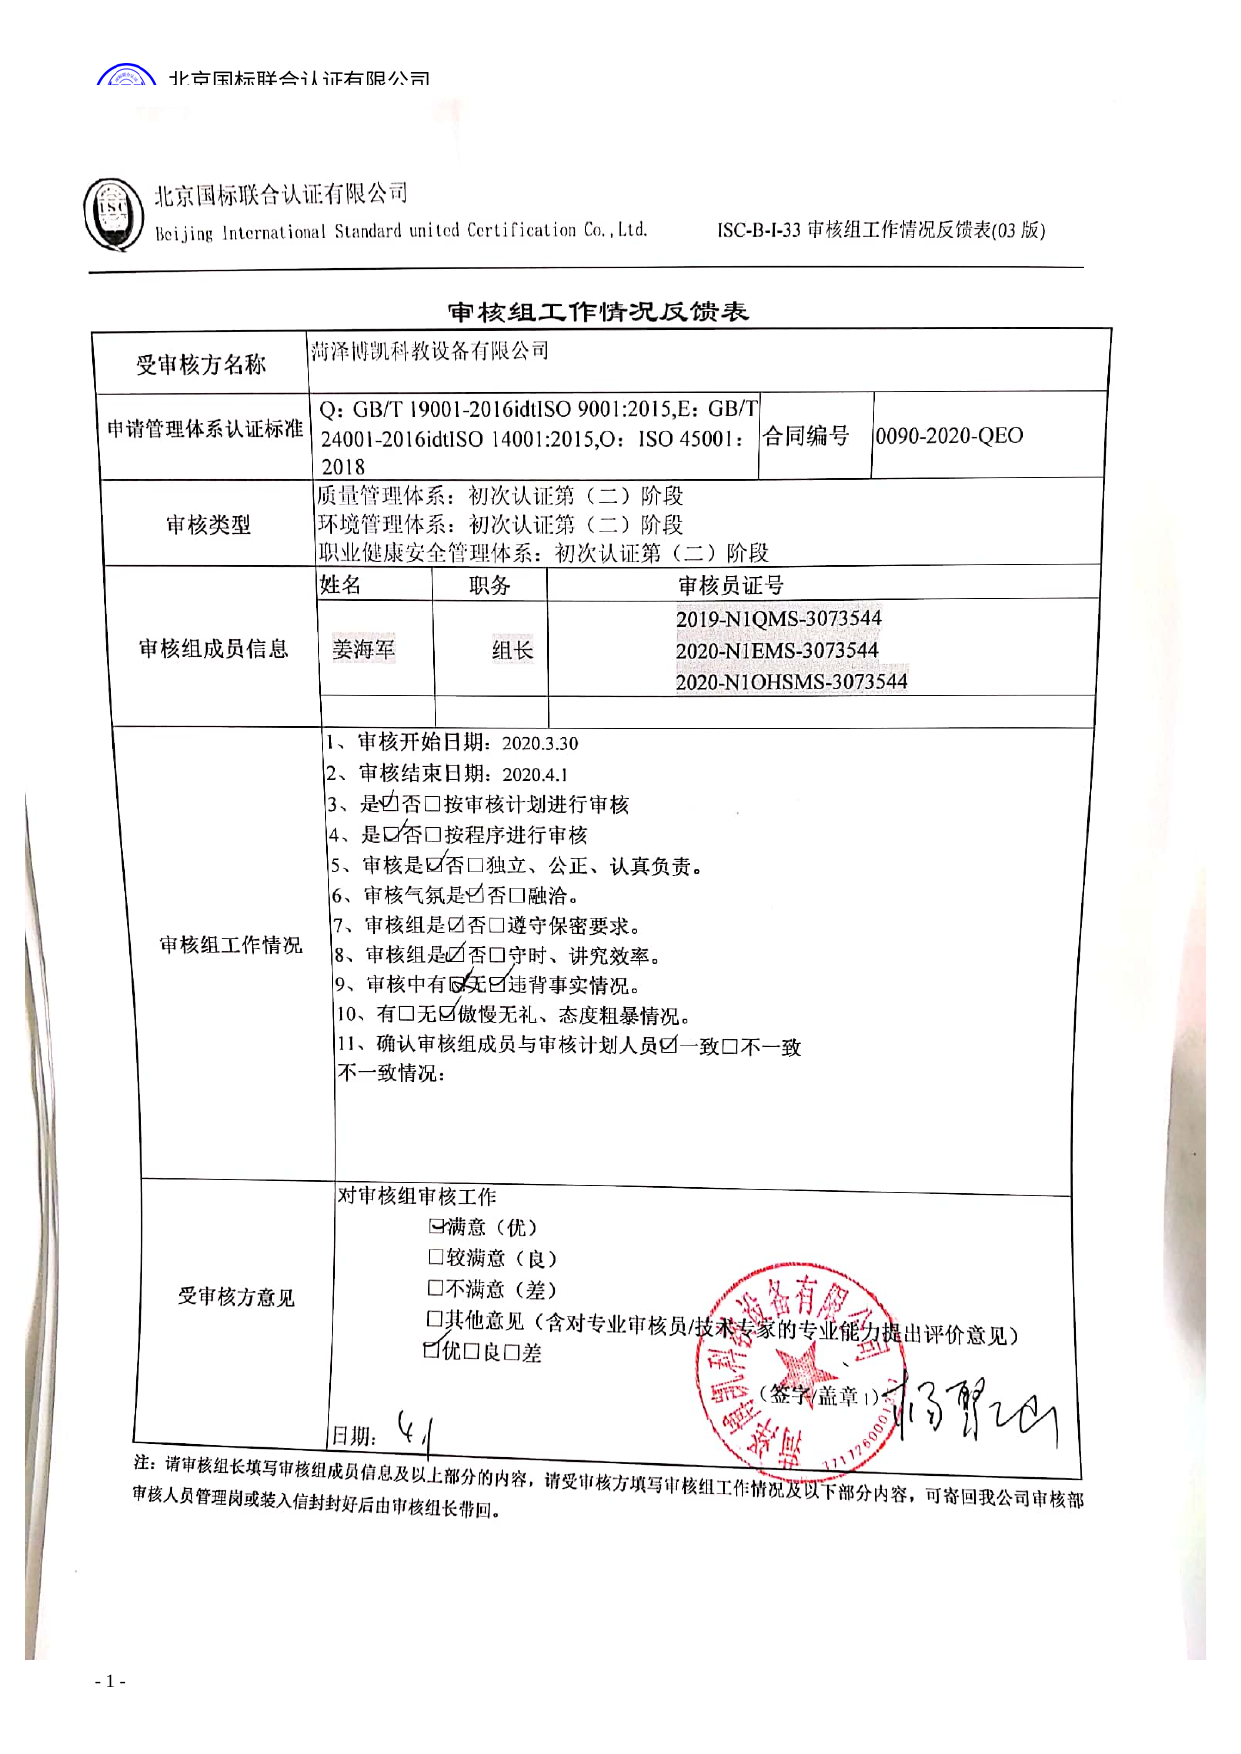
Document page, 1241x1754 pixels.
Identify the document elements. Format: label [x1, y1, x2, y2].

picture [25, 63, 1207, 1660]
